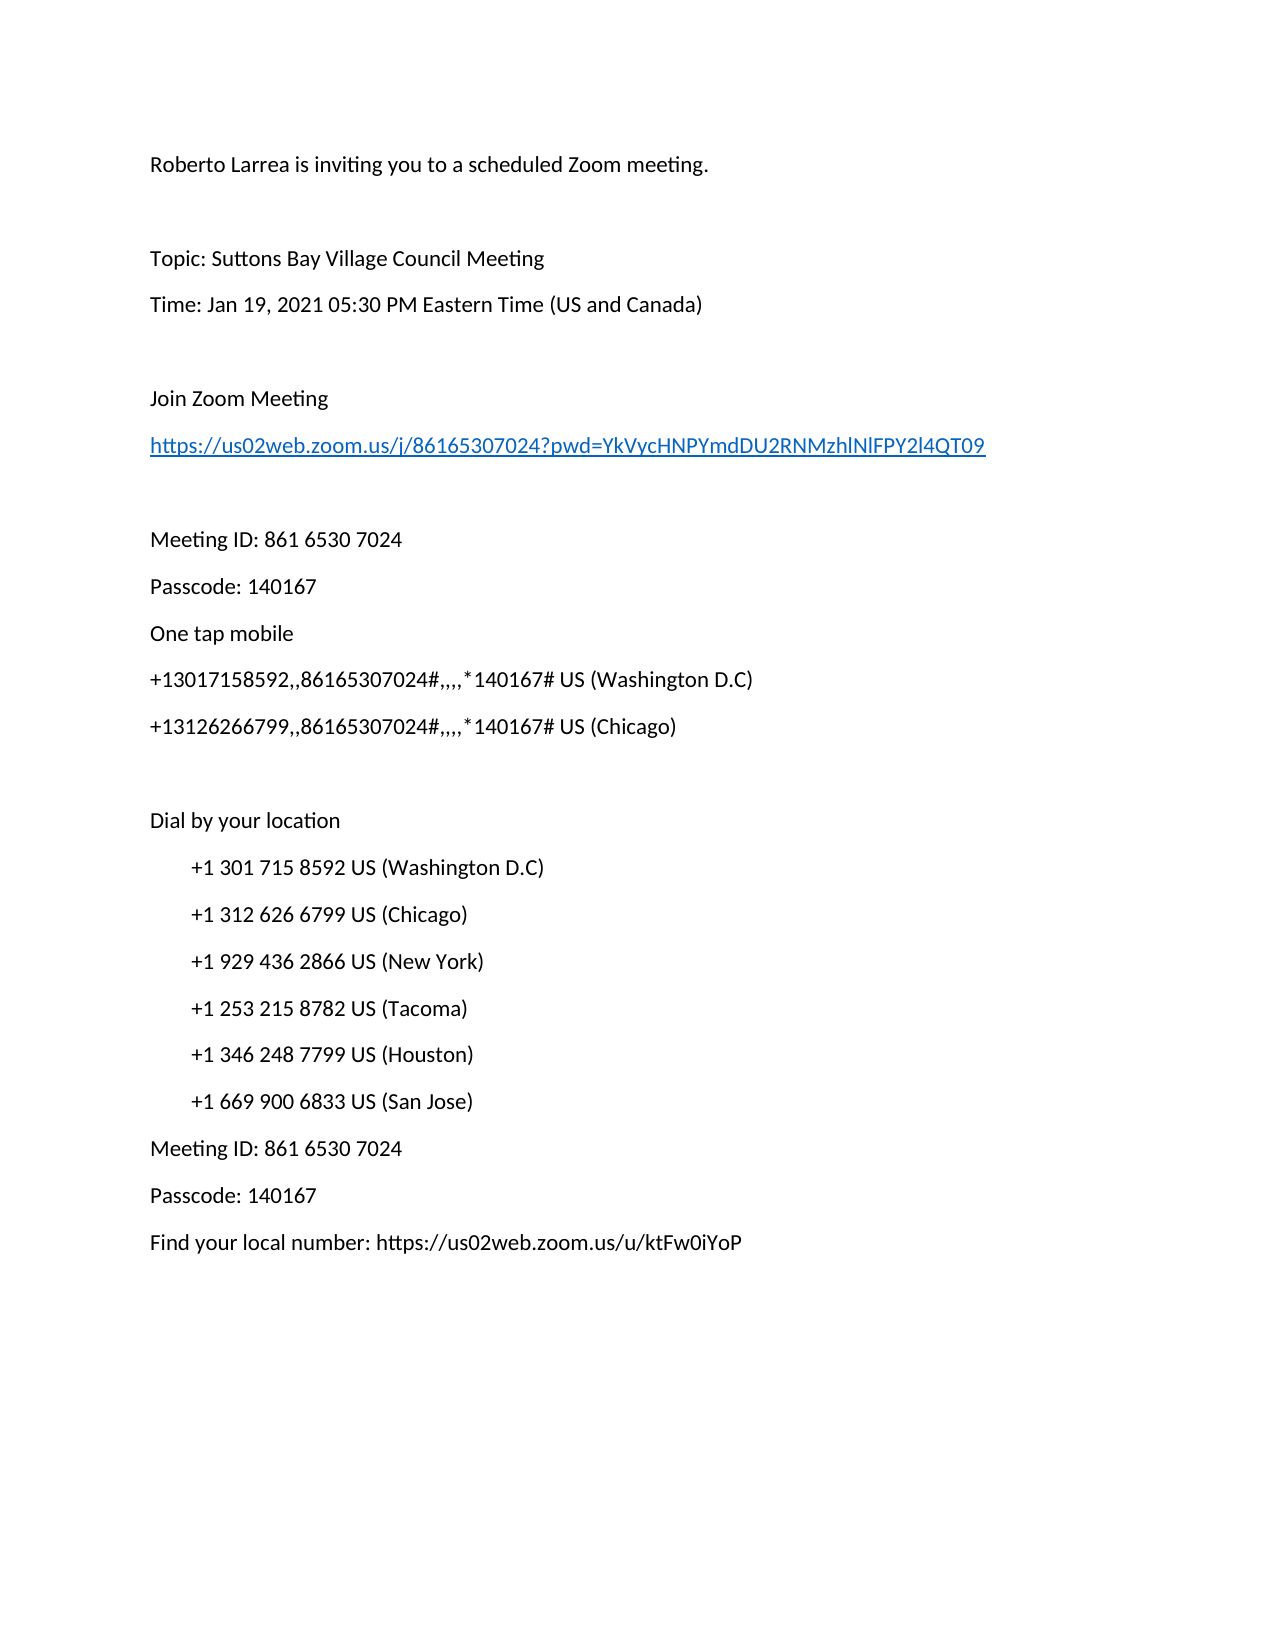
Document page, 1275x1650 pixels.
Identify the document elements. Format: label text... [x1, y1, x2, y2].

text Passcode: 140167 [150, 572, 1125, 600]
text +1 301 715 8592 US (Washington D.C) [150, 853, 1125, 881]
text +13017158592,,86165307024#,,,,*140167# US (Washington D.C) [150, 666, 1125, 694]
text +1 669 900 6833 US (San Jose) [150, 1087, 1125, 1116]
text Time: Jan 19, 2021 05:30 PM Eastern Time (US and Canada) [150, 291, 1125, 319]
text +13126266799,,86165307024#,,,,*140167# US (Chicago) [150, 712, 1125, 741]
text Find your local number: https://us02web.zoom.us/u/ktFw0iYoP [150, 1228, 1125, 1256]
text Meeting ID: 861 6530 7024 [150, 525, 1125, 553]
text Topic: Suttons Bay Village Council Meeting [150, 244, 1125, 272]
text +1 312 626 6799 US (Chicago) [150, 900, 1125, 928]
text Passcode: 140167 [150, 1181, 1125, 1209]
text +1 346 248 7799 US (Houston) [150, 1041, 1125, 1069]
text One tap mobile [150, 619, 1125, 647]
text Roberto Larrea is inviting you to a scheduled Zoom meeting. [150, 150, 1125, 178]
text +1 929 436 2866 US (New York) [150, 947, 1125, 975]
text https://us02web.zoom.us/j/86165307024?pwd=YkVycHNPYmdDU2RNMzhlNlFPY2l4QT09 [150, 431, 1125, 459]
text +1 253 215 8782 US (Tacoma) [150, 994, 1125, 1022]
text Join Zoom Meeting [150, 384, 1125, 412]
text Meeting ID: 861 6530 7024 [150, 1134, 1125, 1162]
text Dial by your location [150, 806, 1125, 834]
